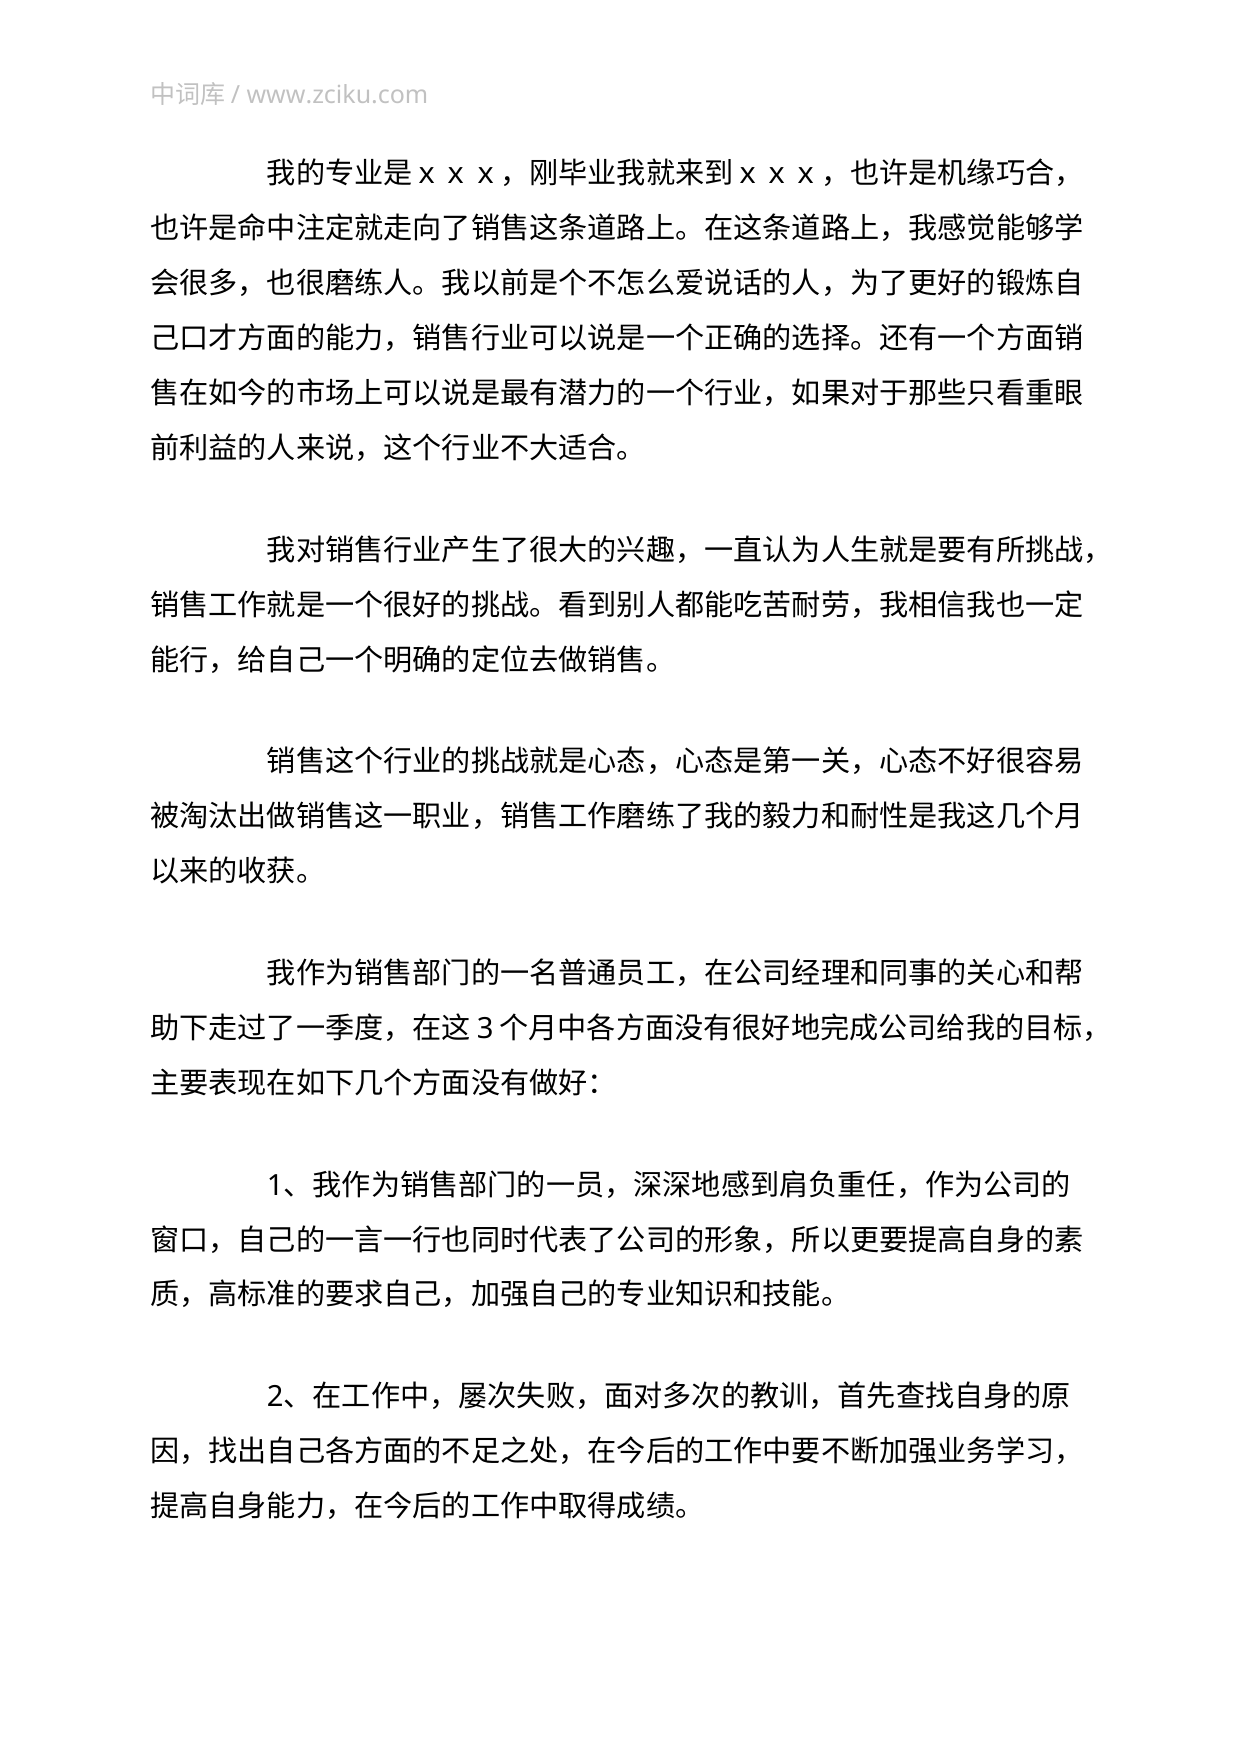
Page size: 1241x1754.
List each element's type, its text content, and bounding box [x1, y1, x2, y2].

text 我作为销售部门的一名普通员工，在公司经理和同事的关心和帮助下走过了一季度，在这3个月中各方面没有很好地完成公司给我的目标，主要表现在如下几个方面没有做好： [150, 949, 1090, 1102]
text 销售这个行业的挑战就是心态，心态是第一关，心态不好很容易被淘汰出做销售这一职业，销售工作磨练了我的毅力和耐性是我这几个月以来的收获。 [150, 738, 1090, 890]
text 我对销售行业产生了很大的兴趣，一直认为人生就是要有所挑战，销售工作就是一个很好的挑战。看到别人都能吃苦耐劳，我相信我也一定能行，给自己一个明确的定位去做销售。 [150, 526, 1090, 678]
text 我的专业是ｘｘｘ，刚毕业我就来到ｘｘｘ，也许是机缘巧合，也许是命中注定就走向了销售这条道路上。在这条道路上，我感觉能够学会很多，也很磨练人。我以前是个不怎么爱说话的人，为了更好的锻炼自己口才方面的能力，销售行业可以说是一个正确的选择。还有一个方面销售在如今的市场上可以说是最有潜力的一个行业，如果对于那些只看重眼前利益的人来说，这个行业不大适合。 [150, 150, 1090, 467]
text 1、我作为销售部门的一员，深深地感到肩负重任，作为公司的窗口，自己的一言一行也同时代表了公司的形象，所以更要提高自身的素质，高标准的要求自己，加强自己的专业知识和技能。 [150, 1161, 1090, 1313]
text 2、在工作中，屡次失败，面对多次的教训，首先查找自身的原因，找出自己各方面的不足之处，在今后的工作中要不断加强业务学习，提高自身能力，在今后的工作中取得成绩。 [150, 1373, 1090, 1525]
